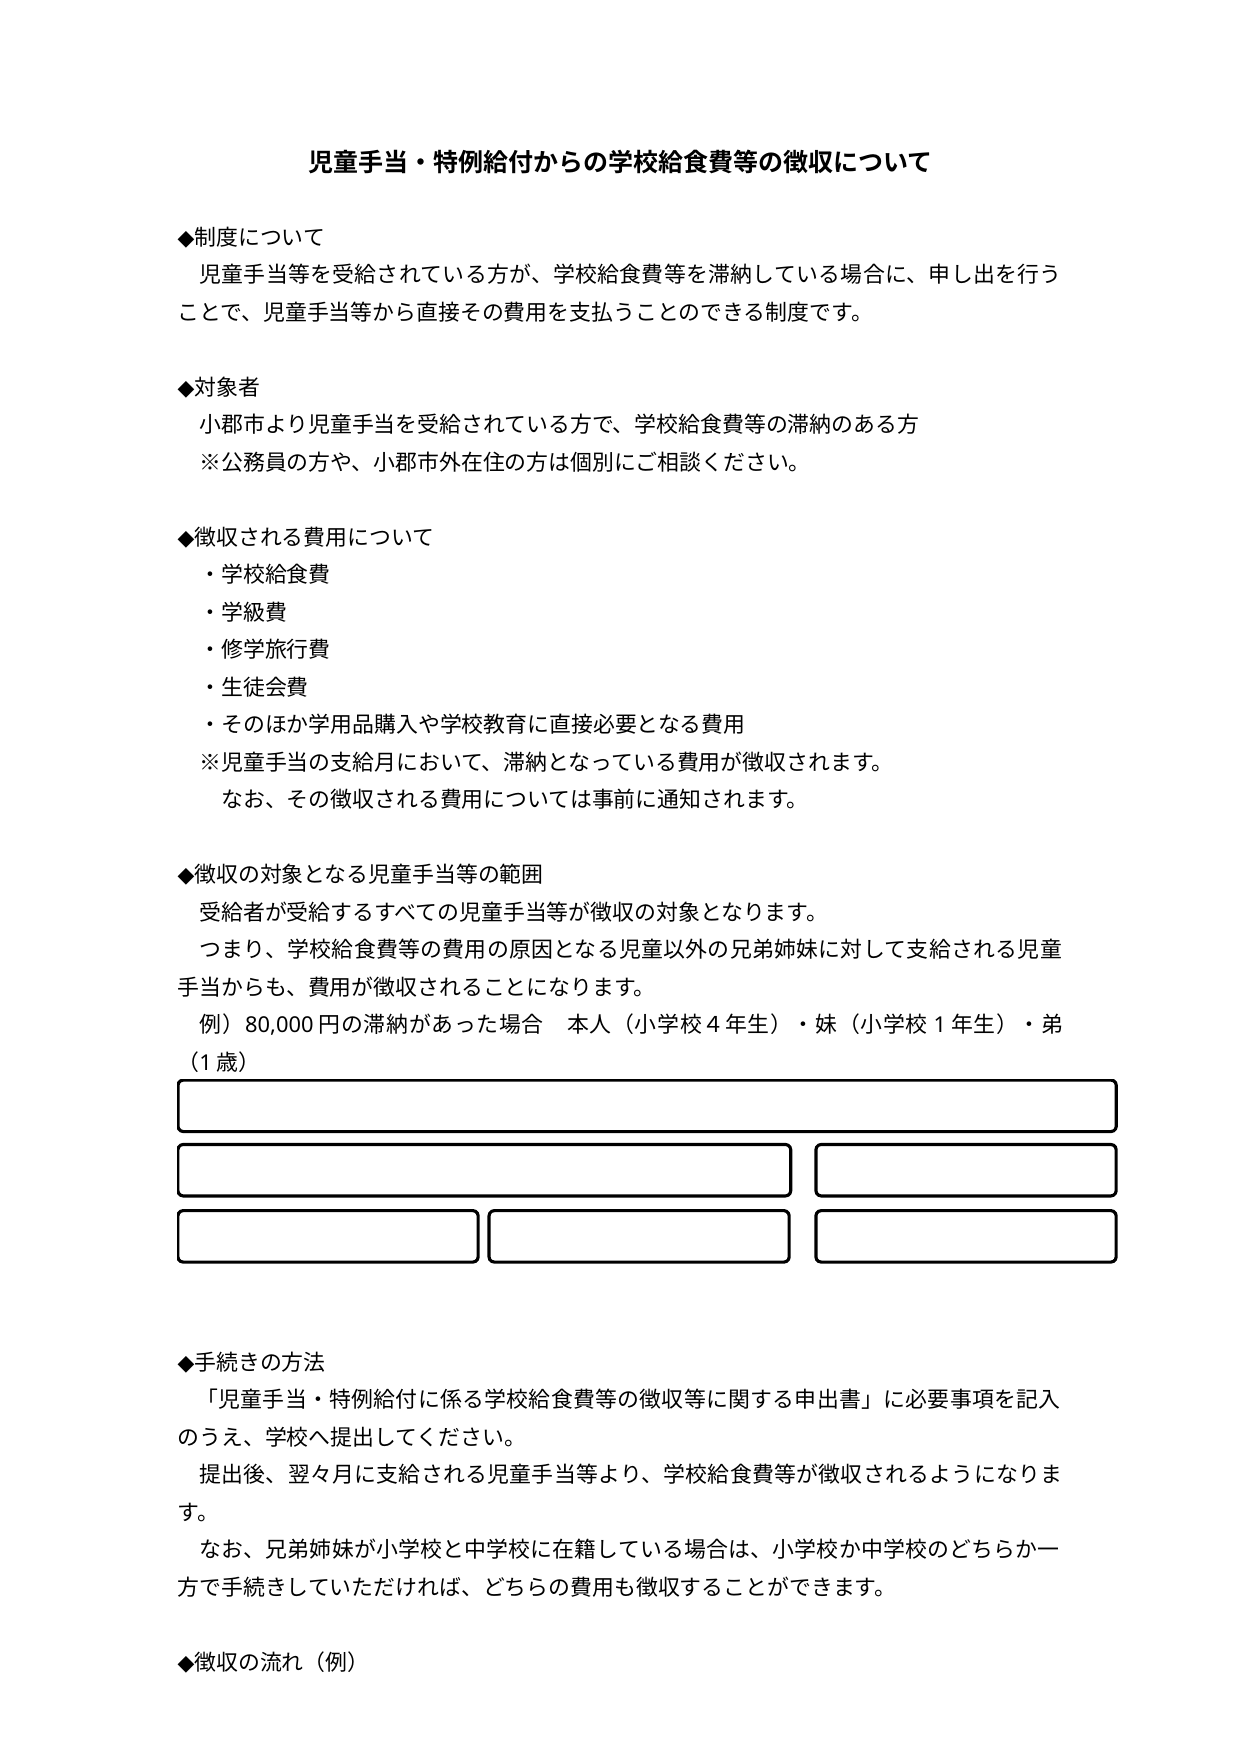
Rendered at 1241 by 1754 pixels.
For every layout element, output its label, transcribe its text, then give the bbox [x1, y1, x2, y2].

text 受給者が受給するすべての児童手当等が徴収の対象となります。 [177, 892, 1063, 929]
text ◆対象者 [177, 367, 1063, 404]
text ・学級費 [177, 592, 1063, 629]
text ・生徒会費 [177, 667, 1063, 704]
text ※公務員の方や、小郡市外在住の方は個別にご相談ください。 [177, 442, 1063, 479]
text なお、その徴収される費用については事前に通知されます。 [177, 779, 1063, 817]
text ・修学旅行費 [177, 629, 1063, 667]
text 児童手当等を受給されている方が、学校給食費等を滞納している場合に、申し出を行うことで、児童手当等から直接その費用を支払うことのできる制度です。 [177, 254, 1063, 329]
text ◆徴収の流れ（例） [177, 1642, 1063, 1679]
text ◆制度について [177, 217, 1063, 254]
text ◆徴収の対象となる児童手当等の範囲 [177, 854, 1063, 892]
text ◆手続きの方法 [177, 1342, 1063, 1379]
text ※児童手当の支給月において、滞納となっている費用が徴収されます。 [177, 742, 1063, 779]
text 児童手当・特例給付からの学校給食費等の徴収について [177, 142, 1063, 179]
text 「児童手当・特例給付に係る学校給食費等の徴収等に関する申出書」に必要事項を記入のうえ、学校へ提出してください。 [177, 1379, 1063, 1454]
text ◆徴収される費用について [177, 517, 1063, 554]
text つまり、学校給食費等の費用の原因となる児童以外の兄弟姉妹に対して支給される児童手当からも、費用が徴収されることになります。 [177, 929, 1063, 1004]
text 例）80,000円の滞納があった場合 本人（小学校４年生）・妹（小学校1年生）・弟（1歳） [177, 1004, 1063, 1079]
text なお、兄弟姉妹が小学校と中学校に在籍している場合は、小学校か中学校のどちらか一方で手続きしていただければ、どちらの費用も徴収することができます。 [177, 1529, 1063, 1604]
text ・学校給食費 [177, 554, 1063, 592]
text 小郡市より児童手当を受給されている方で、学校給食費等の滞納のある方 [177, 404, 1063, 442]
text ・そのほか学用品購入や学校教育に直接必要となる費用 [177, 704, 1063, 742]
text 提出後、翌々月に支給される児童手当等より、学校給食費等が徴収されるようになります。 [177, 1454, 1063, 1529]
